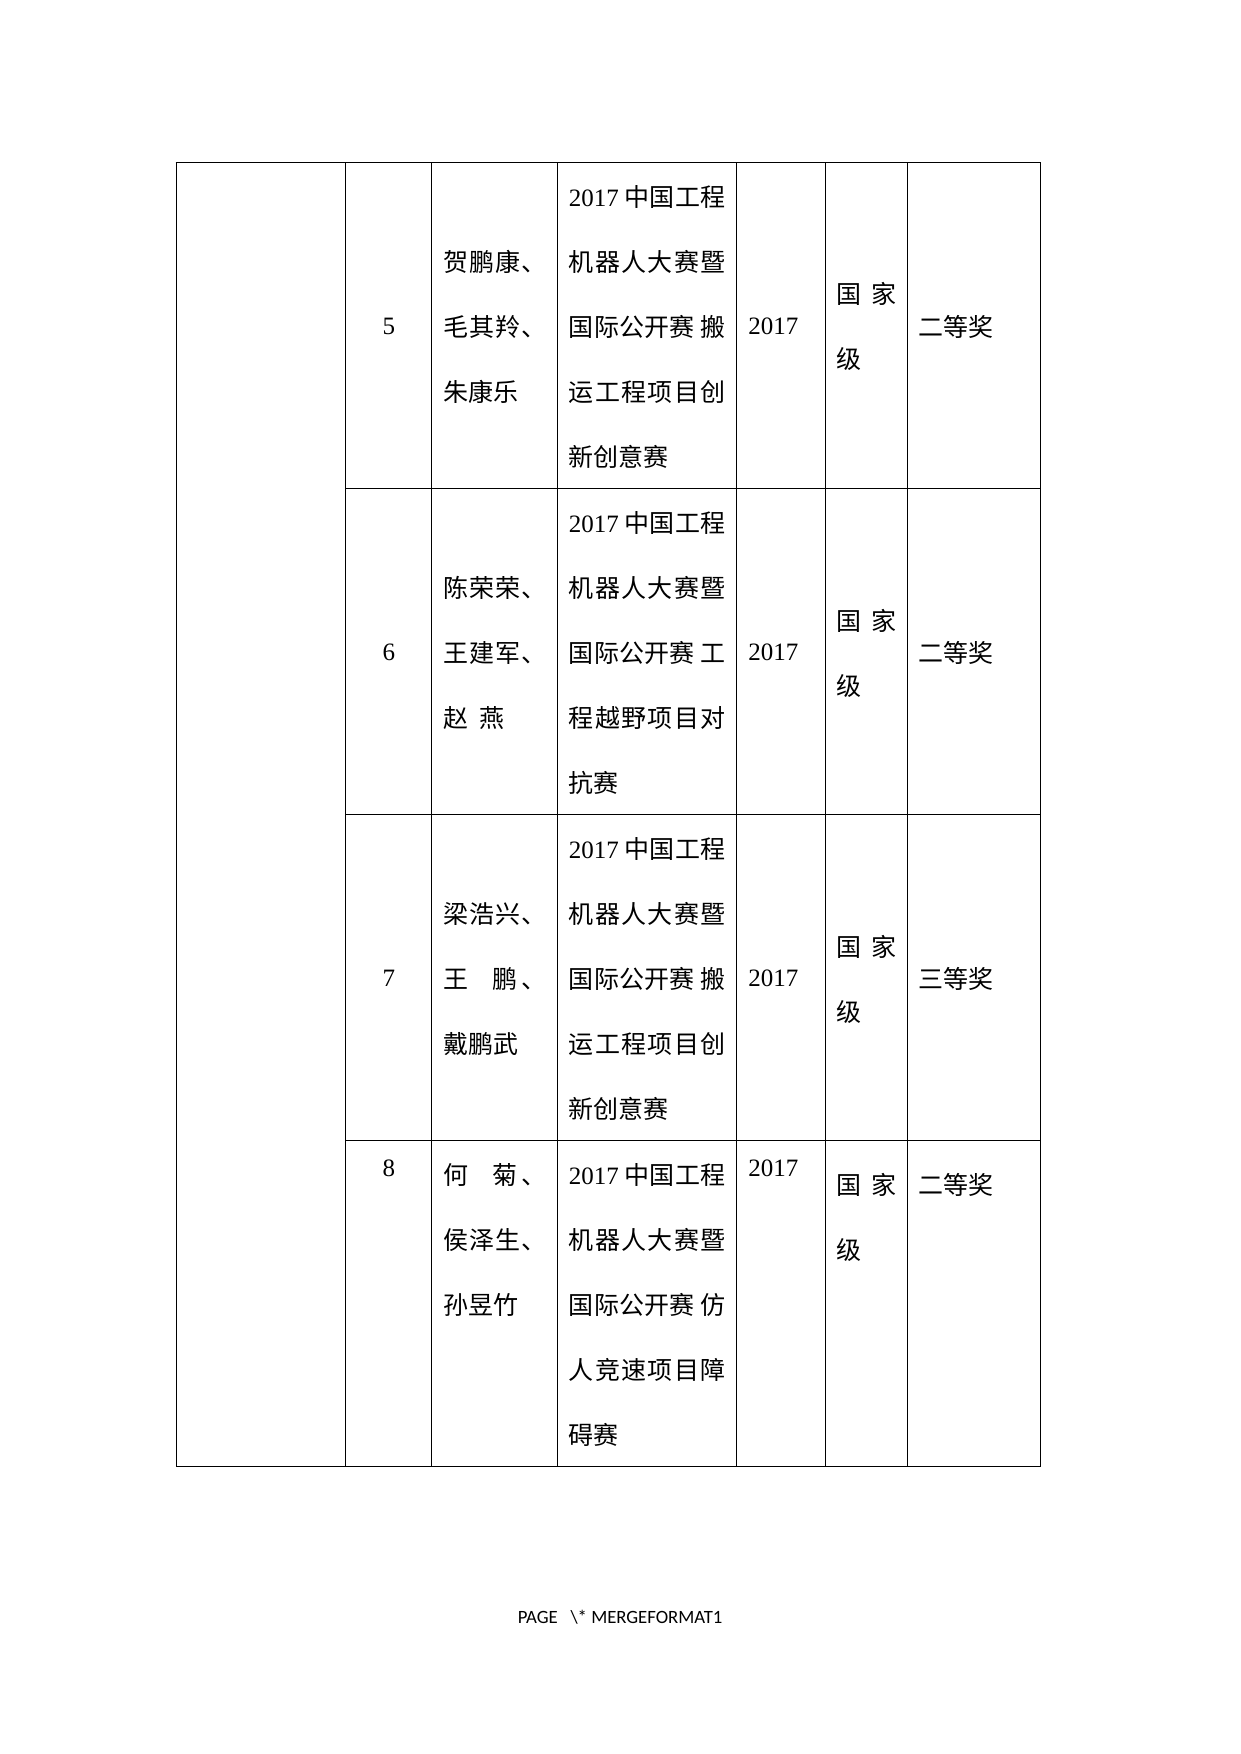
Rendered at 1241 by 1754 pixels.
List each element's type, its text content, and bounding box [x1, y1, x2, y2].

table_cell 7 [346, 815, 431, 1140]
table_cell 梁浩兴、王 鹏、戴鹏武 [432, 815, 557, 1140]
table_cell 2017 [737, 815, 825, 1140]
table_cell 2017 [737, 1141, 825, 1466]
table_cell 2017中国工程机器人大赛暨国际公开赛 仿人竞速项目障碍赛 [558, 1141, 736, 1466]
table_cell 陈荣荣、王建军、赵 燕 [432, 489, 557, 814]
table_cell 6 [346, 489, 431, 814]
table_cell 2017中国工程机器人大赛暨国际公开赛 搬运工程项目创新创意赛 [558, 815, 736, 1140]
table_cell 2017 [737, 489, 825, 814]
table_cell 三等奖 [908, 815, 1040, 1140]
table_cell 贺鹏康、毛其羚、朱康乐 [432, 163, 557, 488]
table_cell 2017 [737, 163, 825, 488]
table_cell 5 [346, 163, 431, 488]
table_cell 国家级 [826, 815, 907, 1140]
table_cell 二等奖 [908, 1141, 1040, 1466]
table_cell 2017中国工程机器人大赛暨国际公开赛 搬运工程项目创新创意赛 [558, 163, 736, 488]
table_cell 何 菊、侯泽生、孙昱竹 [432, 1141, 557, 1466]
table_cell 8 [346, 1141, 431, 1466]
table_cell 二等奖 [908, 489, 1040, 814]
table_cell 国家级 [826, 163, 907, 488]
table_cell 2017中国工程机器人大赛暨国际公开赛 工程越野项目对抗赛 [558, 489, 736, 814]
table_cell 二等奖 [908, 163, 1040, 488]
table_cell 国家级 [826, 1141, 907, 1466]
table_cell 国家级 [826, 489, 907, 814]
